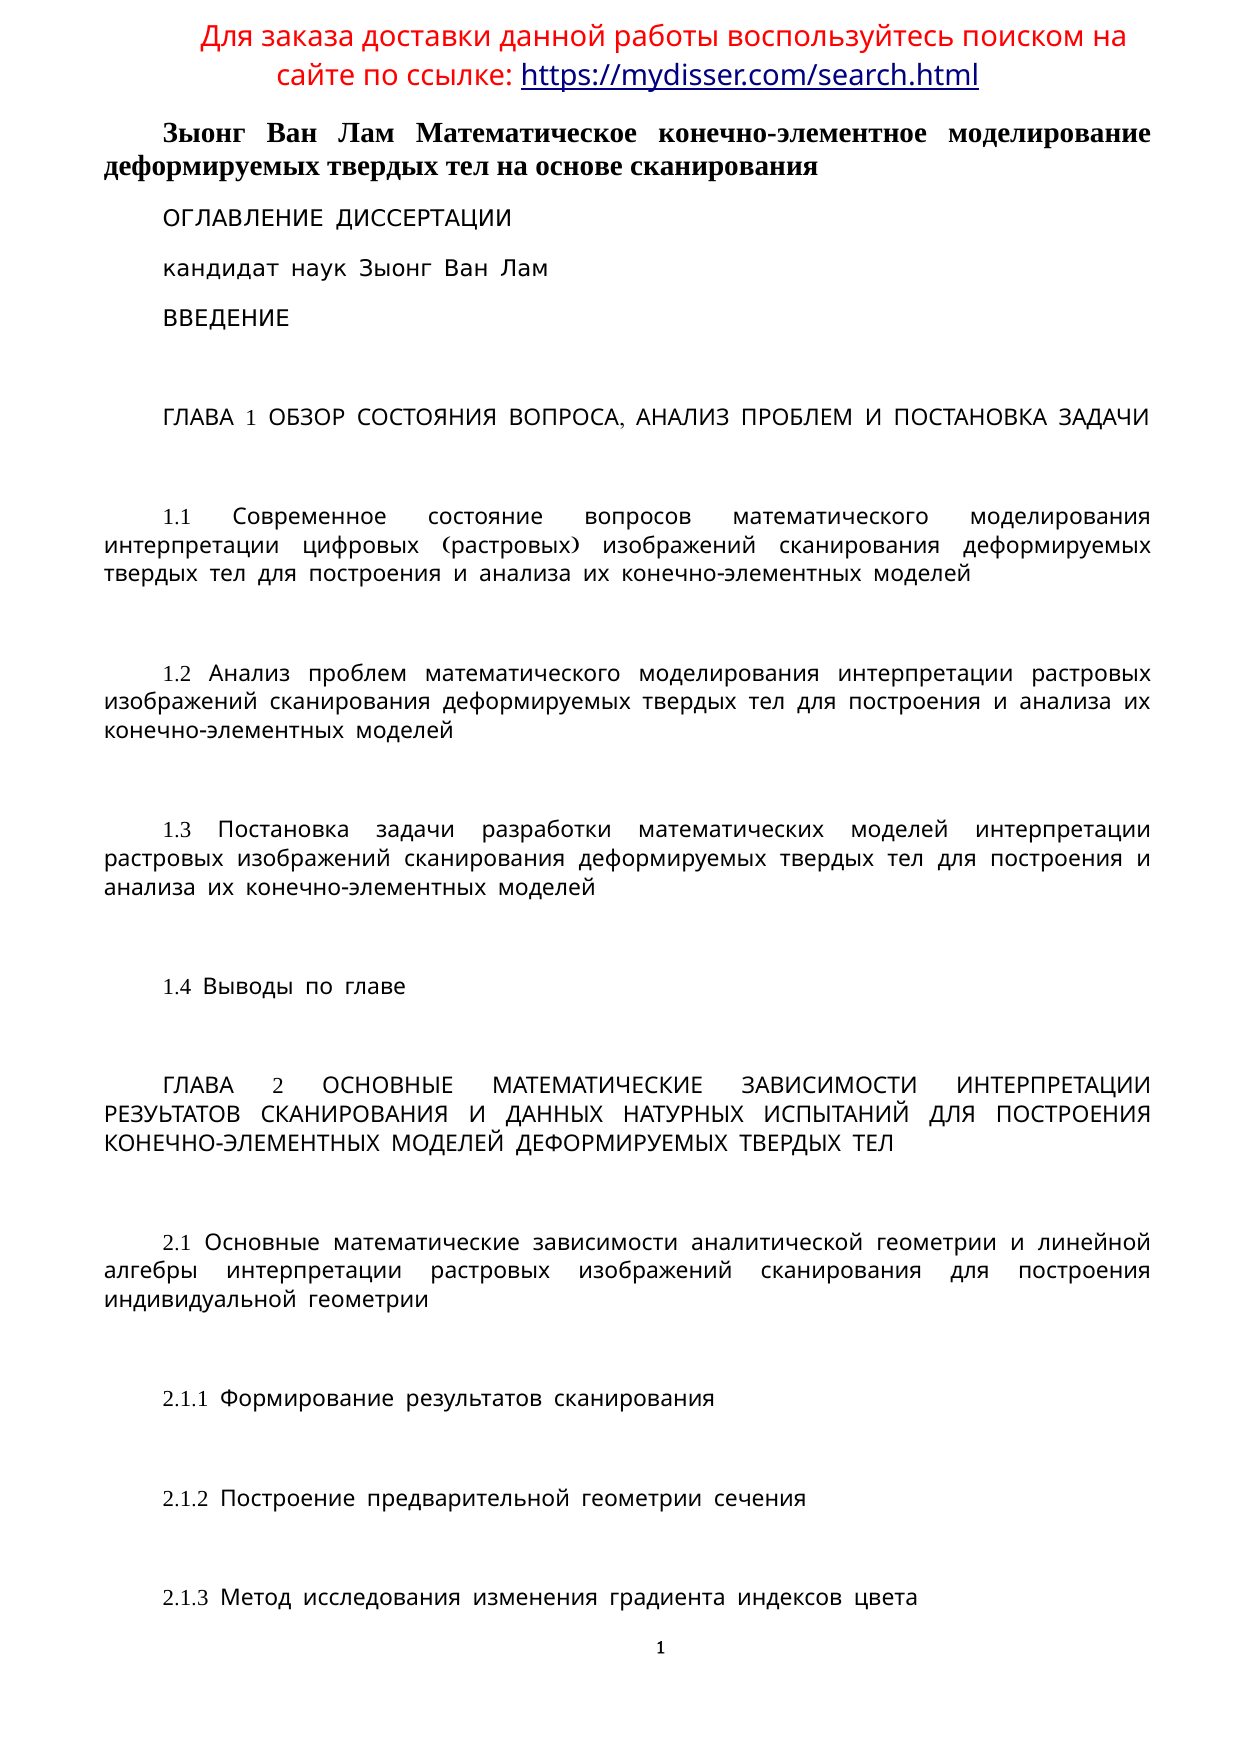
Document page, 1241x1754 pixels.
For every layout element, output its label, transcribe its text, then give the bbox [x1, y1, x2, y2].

text ОГЛАВЛЕНИЕ ДИССЕРТАЦИИ [103, 203, 1152, 232]
text 2.1.1 Формирование результатов сканирования [103, 1383, 1152, 1412]
text 1.2 Анализ проблем математического моделирования интерпретации растровых изображений сканирования деформируемых твердых тел для построения и анализа их конечно-элементных моделей [103, 657, 1152, 743]
text 2.1.3 Метод исследования изменения градиента индексов цвета [103, 1581, 1152, 1610]
text 1.4 Выводы по главе [103, 970, 1152, 999]
text ГЛАВА 2 ОСНОВНЫЕ МАТЕМАТИЧЕСКИЕ ЗАВИСИМОСТИ ИНТЕРПРЕТАЦИИ РЕЗУЬТАТОВ СКАНИРОВАНИЯ И ДАННЫХ НАТУРНЫХ ИСПЫТАНИЙ ДЛЯ ПОСТРОЕНИЯ КОНЕЧНО-ЭЛЕМЕНТНЫХ МОДЕЛЕЙ ДЕФОРМИРУЕМЫХ ТВЕРДЫХ ТЕЛ [103, 1069, 1152, 1156]
text ВВЕДЕНИЕ [103, 302, 1152, 331]
text 1.3 Постановка задачи разработки математических моделей интерпретации растровых изображений сканирования деформируемых твердых тел для построения и анализа их конечно-элементных моделей [103, 814, 1152, 900]
text кандидат наук Зыонг Ван Лам [103, 252, 1152, 281]
text ГЛАВА 1 ОБЗОР СОСТОЯНИЯ ВОПРОСА, АНАЛИЗ ПРОБЛЕМ И ПОСТАНОВКА ЗАДАЧИ [103, 401, 1152, 430]
text 2.1 Основные математические зависимости аналитической геометрии и линейной алгебры интерпретации растровых изображений сканирования для построения индивидуальной геометрии [103, 1226, 1152, 1312]
text 1.1 Современное состояние вопросов математического моделирования интерпретации цифровых (растровых) изображений сканирования деформируемых твердых тел для построения и анализа их конечно-элементных моделей [103, 500, 1152, 587]
text 2.1.2 Построение предварительной геометрии сечения [103, 1482, 1152, 1511]
text Зыонг Ван Лам Математическое конечно-элементное моделирование деформируемых твердых тел на основе сканирования [103, 115, 1152, 182]
